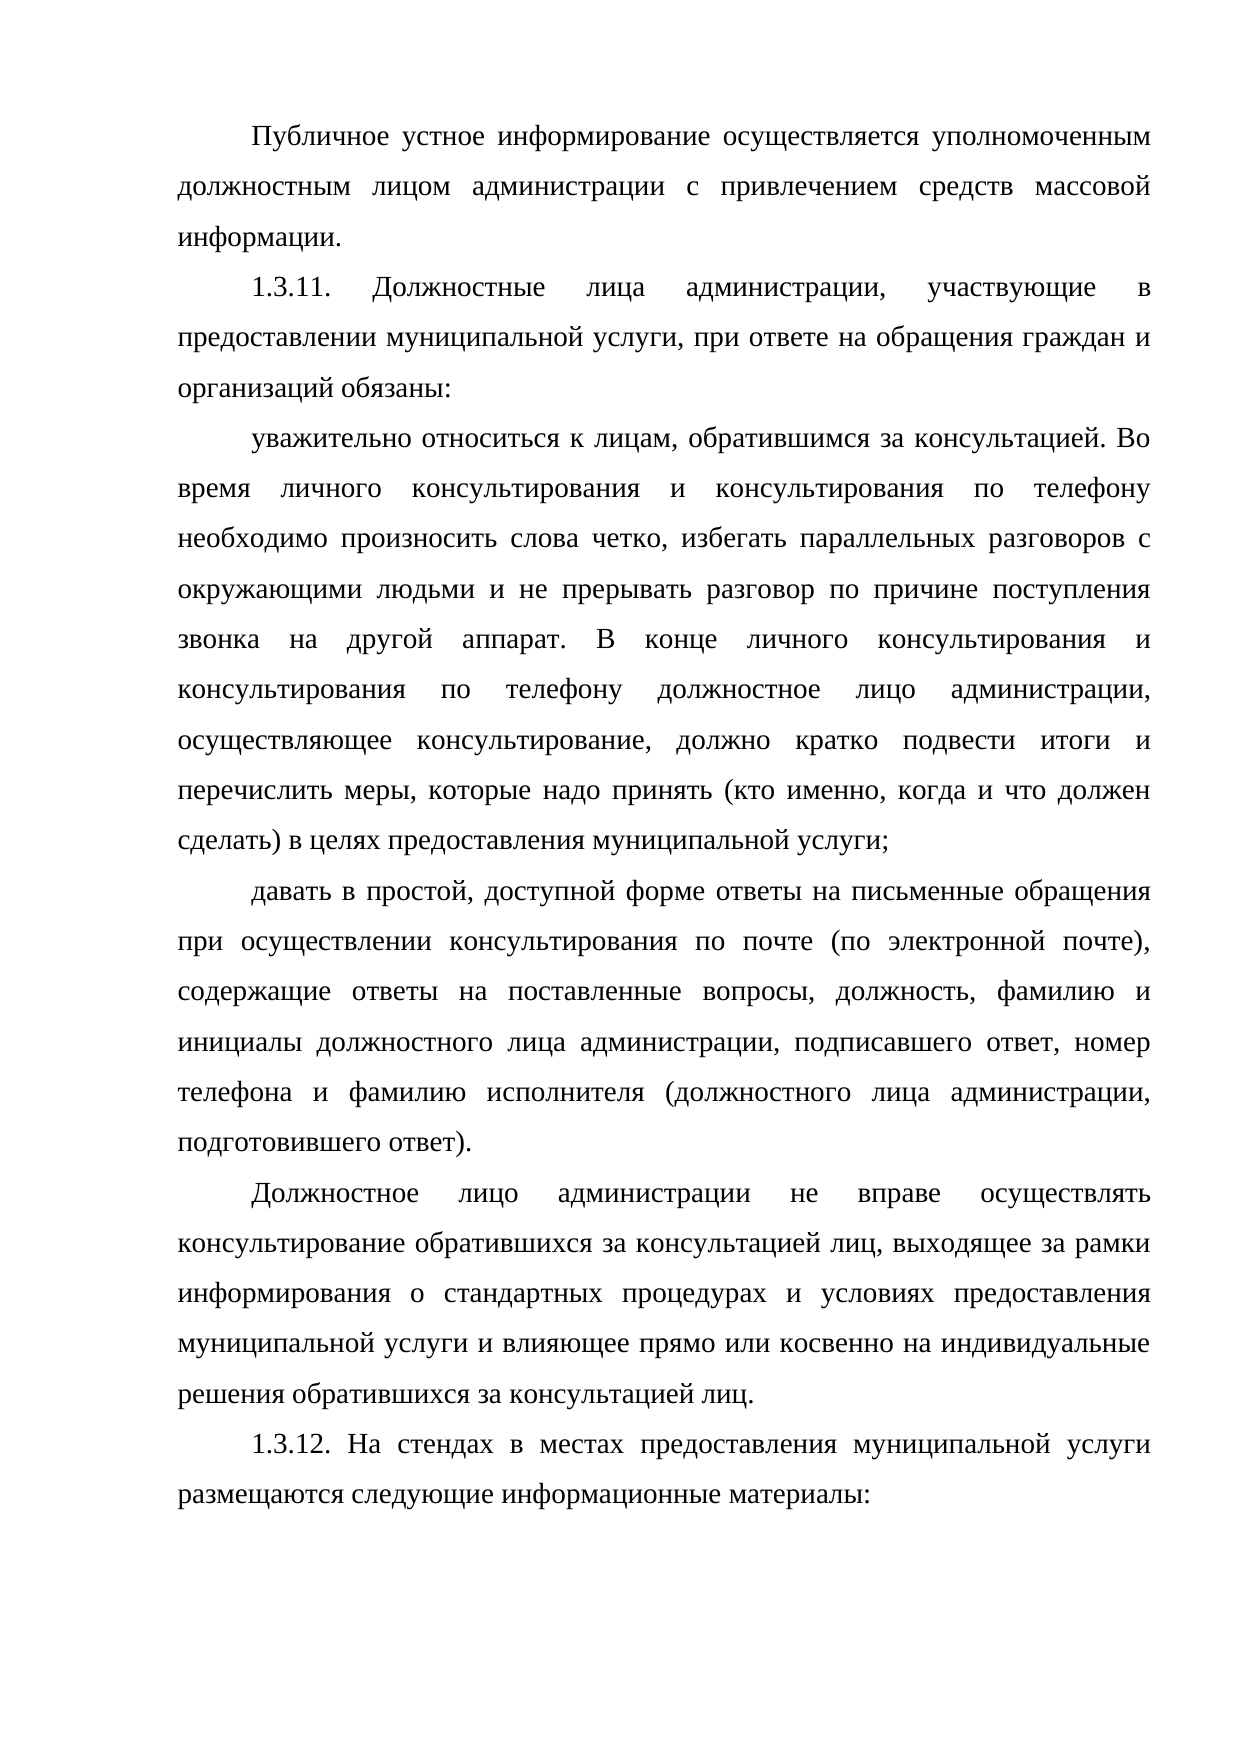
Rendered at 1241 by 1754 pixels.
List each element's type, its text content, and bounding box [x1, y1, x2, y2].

text Должностное лицо администрации не вправе осуществлять консультирование обратившихся за консультацией лиц, выходящее за рамки информирования о стандартных процедурах и условиях предоставления муниципальной услуги и влияющее прямо или косвенно на индивидуальные решения обратившихся за консультацией лиц. [177, 1175, 1152, 1409]
text уважительно относиться к лицам, обратившимся за консультацией. Во время личного консультирования и консультирования по телефону необходимо произносить слова четко, избегать параллельных разговоров с окружающими людьми и не прерывать разговор по причине поступления звонка на другой аппарат. В конце личного консультирования и консультирования по телефону должностное лицо администрации, осуществляющее консультирование, должно кратко подвести итоги и перечислить меры, которые надо принять (кто именно, когда и что должен сделать) в целях предоставления муниципальной услуги; [177, 420, 1152, 856]
text давать в простой, доступной форме ответы на письменные обращения при осуществлении консультирования по почте (по электронной почте), содержащие ответы на поставленные вопросы, должность, фамилию и инициалы должностного лица администрации, подписавшего ответ, номер телефона и фамилию исполнителя (должностного лица администрации, подготовившего ответ). [177, 873, 1152, 1158]
text 1.3.12. На стендах в местах предоставления муниципальной услуги размещаются следующие информационные материалы: [177, 1426, 1152, 1510]
text Публичное устное информирование осуществляется уполномоченным должностным лицом администрации с привлечением средств массовой информации. [177, 118, 1152, 252]
text 1.3.11. Должностные лица администрации, участвующие в предоставлении муниципальной услуги, при ответе на обращения граждан и организаций обязаны: [177, 269, 1152, 403]
